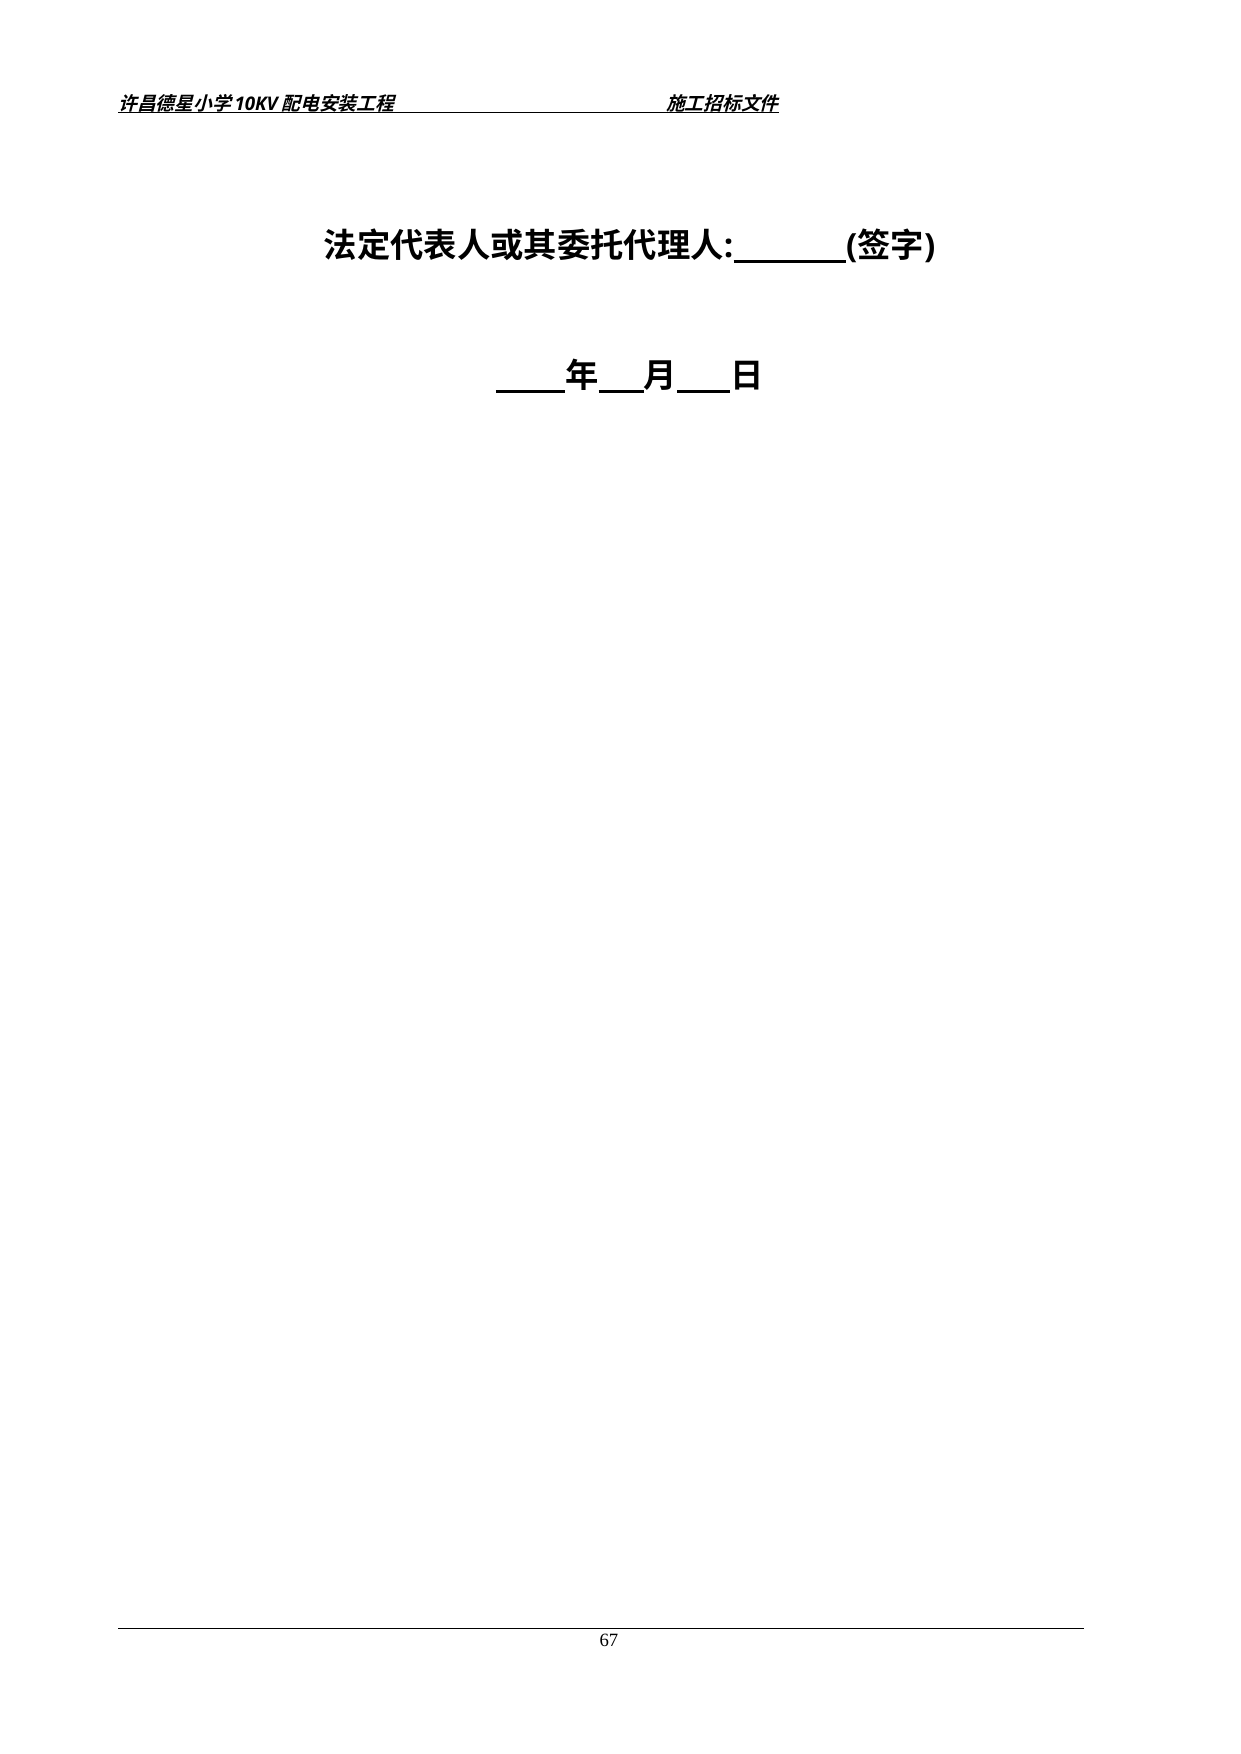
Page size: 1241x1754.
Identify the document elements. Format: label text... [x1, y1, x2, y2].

text 法定代表人或其委托代理人: (签字) [137, 211, 1122, 276]
text 年 月 日 [137, 341, 1122, 406]
